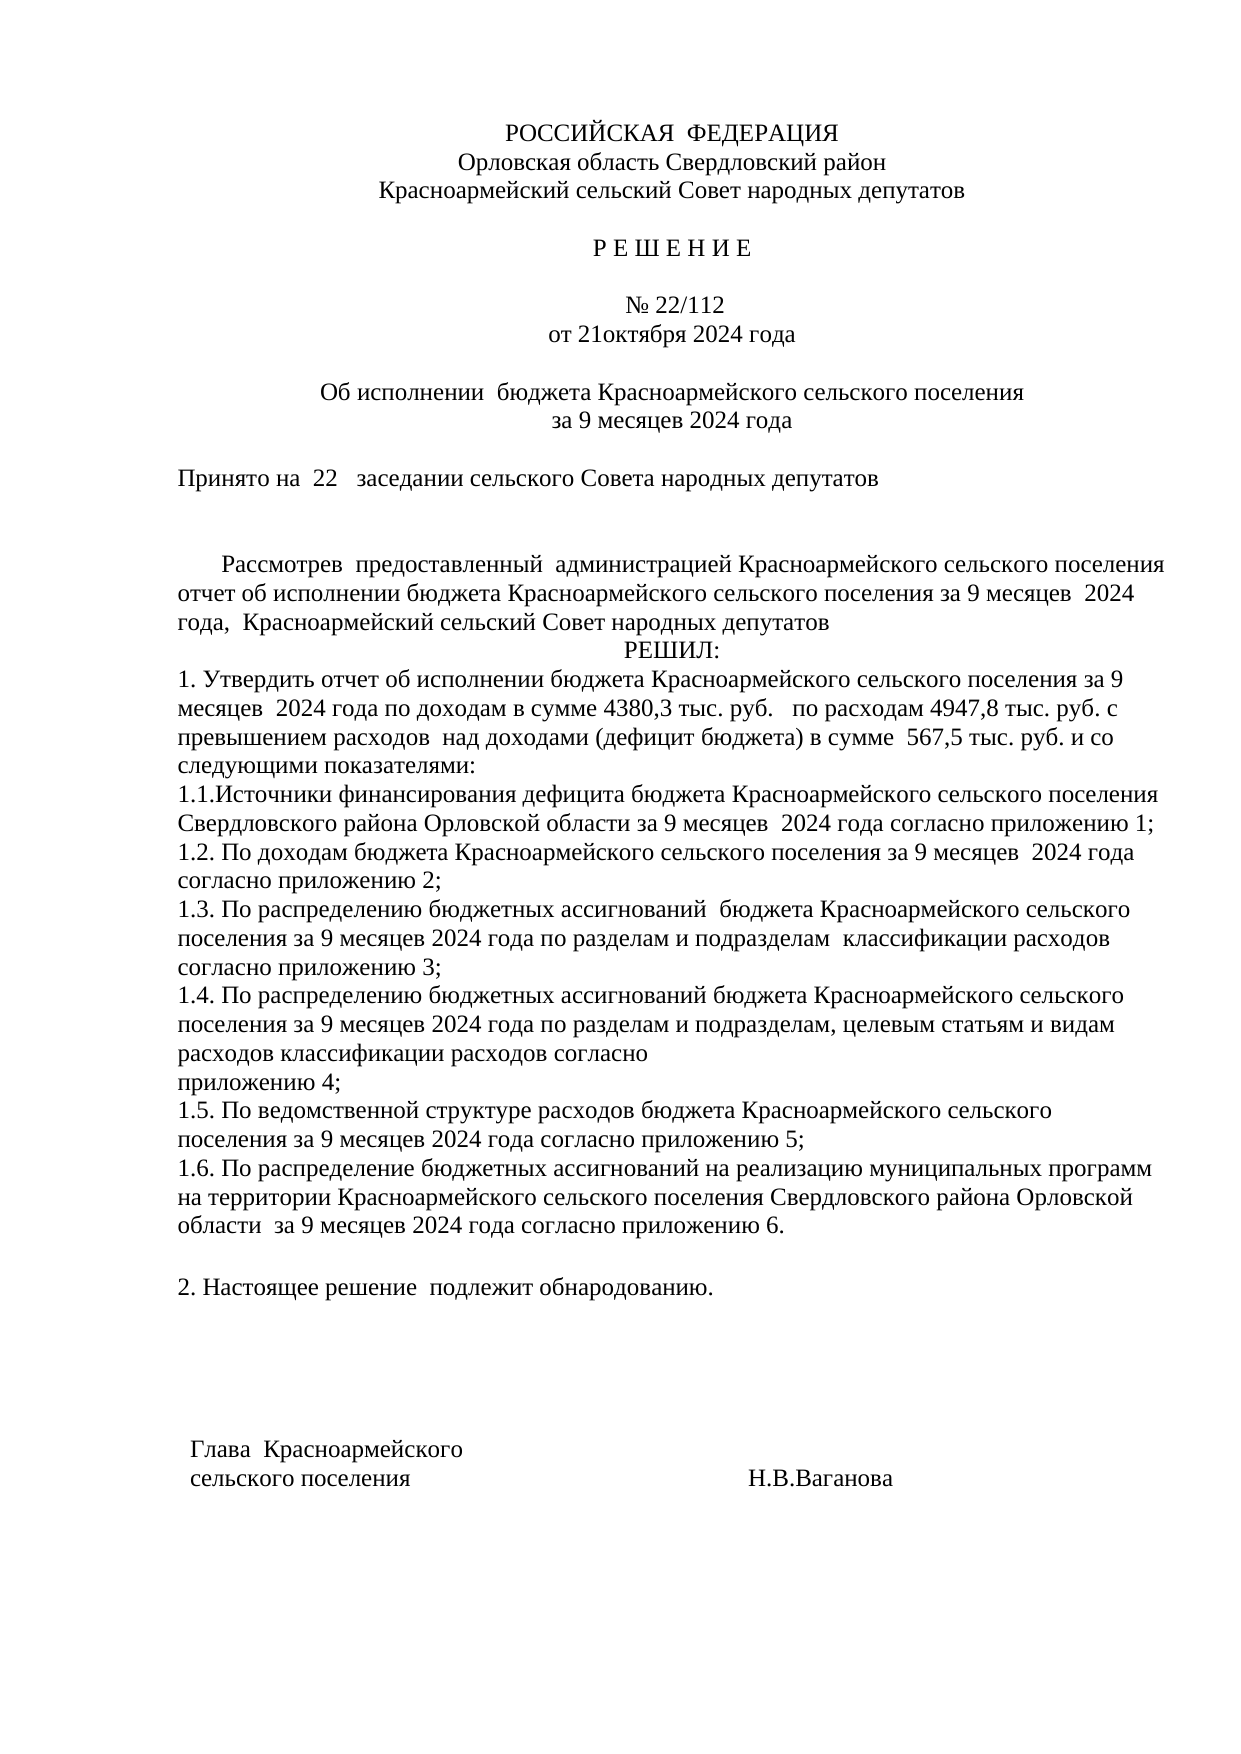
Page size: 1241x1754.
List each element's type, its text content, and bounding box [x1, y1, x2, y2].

text Рассмотрев предоставленный администрацией Красноармейского сельского поселения отчет об исполнении бюджета Красноармейского сельского поселения за 9 месяцев 2024 года, Красноармейский сельский Совет народных депутатов [177, 549, 1167, 636]
text Красноармейский сельский Совет народных депутатов [177, 176, 1167, 204]
text сельского поселения Н.В.Ваганова [177, 1463, 1167, 1492]
text Об исполнении бюджета Красноармейского сельского поселения [177, 377, 1167, 406]
text РОССИЙСКАЯ ФЕДЕРАЦИЯ [177, 118, 1167, 147]
text РЕШИЛ: [177, 636, 1167, 664]
text 1.3. По распределению бюджетных ассигнований бюджета Красноармейского сельского поселения за 9 месяцев 2024 года по разделам и подразделам классификации расходов согласно приложению 3; [177, 894, 1167, 981]
text за 9 месяцев 2024 года [177, 406, 1167, 434]
text № 22/112 [177, 291, 1167, 319]
text 1. Утвердить отчет об исполнении бюджета Красноармейского сельского поселения за 9 месяцев 2024 года по доходам в сумме 4380,3 тыс. руб. по расходам 4947,8 тыс. руб. c превышением расходов над доходами (дефицит бюджета) в сумме 567,5 тыс. руб. и со следующими показателями: [177, 664, 1167, 779]
text Глава Красноармейского [177, 1434, 1167, 1463]
text 1.1.Источники финансирования дефицита бюджета Красноармейского сельского поселения Свердловского района Орловской области за 9 месяцев 2024 года согласно приложению 1; [177, 779, 1167, 837]
text приложению 4; [177, 1067, 1167, 1096]
text Орловская область Свердловский район [177, 147, 1167, 176]
text 1.5. По ведомственной структуре расходов бюджета Красноармейского сельского поселения за 9 месяцев 2024 года согласно приложению 5; [177, 1096, 1167, 1153]
text Р Е Ш Е Н И Е [177, 233, 1167, 262]
text 1.6. По распределение бюджетных ассигнований на реализацию муниципальных программ на территории Красноармейского сельского поселения Свердловского района Орловской области за 9 месяцев 2024 года согласно приложению 6. [177, 1153, 1167, 1239]
text 1.4. По распределению бюджетных ассигнований бюджета Красноармейского сельского поселения за 9 месяцев 2024 года по разделам и подразделам, целевым статьям и видам расходов классификации расходов согласно [177, 981, 1167, 1067]
table_header 2. Настоящее решение подлежит обнародованию. [174, 1239, 1137, 1377]
text Принято на 22 заседании сельского Совета народных депутатов [177, 463, 1167, 492]
text от 21октября 2024 года [177, 319, 1167, 348]
text 1.2. По доходам бюджета Красноармейского сельского поселения за 9 месяцев 2024 года согласно приложению 2; [177, 837, 1167, 894]
